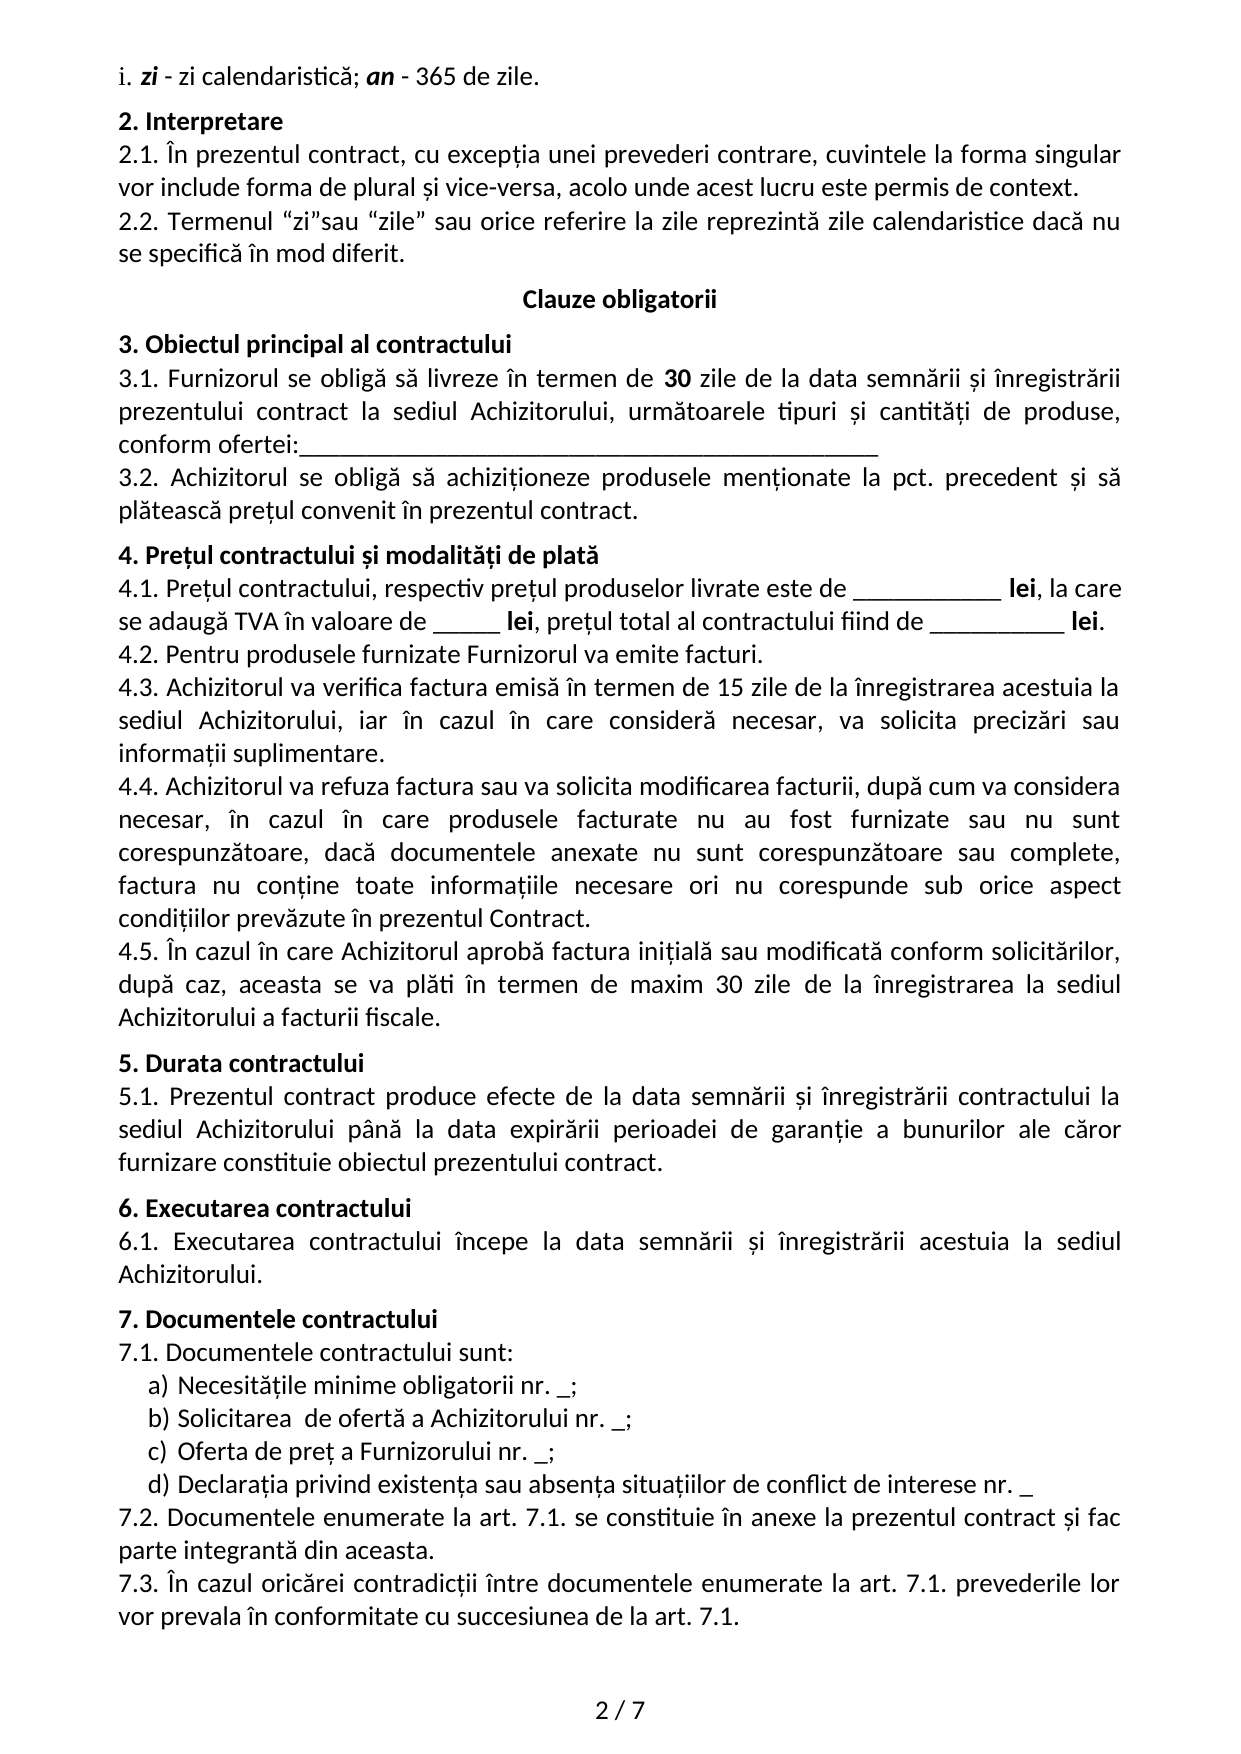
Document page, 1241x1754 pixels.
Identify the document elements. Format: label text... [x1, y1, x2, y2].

text 5.1. Prezentul contract produce efecte de la data semnării și înregistrării contractului la sediul Achizitorului până la data expirării perioadei de garanţie a bunurilor ale căror furnizare constituie obiectul prezentului contract. [118, 1079, 1122, 1178]
text 6. Executarea contractului [118, 1191, 1122, 1224]
text 4.1. Preţul contractului, respectiv preţul produselor livrate este de ___________ lei, la care se adaugă TVA în valoare de _____ lei, prețul total al contractului fiind de __________ lei. [118, 571, 1122, 637]
text 3. Obiectul principal al contractului [118, 328, 1122, 361]
list Declarația privind existența sau absența situațiilor de conflict de interese nr. _ [148, 1467, 1122, 1500]
text 4.2. Pentru produsele furnizate Furnizorul va emite facturi. [118, 637, 1122, 670]
text 6.1. Executarea contractului începe la data semnării şi înregistrării acestuia la sediul Achizitorului. [118, 1224, 1122, 1290]
text 7.3. În cazul oricărei contradicții între documentele enumerate la art. 7.1. prevederile lor vor prevala în conformitate cu succesiunea de la art. 7.1. [118, 1566, 1122, 1632]
text 5. Durata contractului [118, 1046, 1122, 1079]
text 4.3. Achizitorul va verifica factura emisă în termen de 15 zile de la înregistrarea acestuia la sediul Achizitorului, iar în cazul în care consideră necesar, va solicita precizări sau informaţii suplimentare. [118, 670, 1122, 769]
text 7.2. Documentele enumerate la art. 7.1. se constituie în anexe la prezentul contract și fac parte integrantă din aceasta. [118, 1500, 1122, 1566]
list Solicitarea de ofertă a Achizitorului nr. _; [148, 1401, 1122, 1434]
text Clauze obligatorii [118, 282, 1122, 315]
text 4.5. În cazul în care Achizitorul aprobă factura iniţială sau modificată conform solicitărilor, după caz, aceasta se va plăti în termen de maxim 30 zile de la înregistrarea la sediul Achizitorului a facturii fiscale. [118, 934, 1122, 1034]
text 7. Documentele contractului [118, 1302, 1122, 1335]
text 2.2. Termenul “zi”sau “zile” sau orice referire la zile reprezintă zile calendaristice dacă nu se specifică în mod diferit. [118, 204, 1122, 270]
list Oferta de preț a Furnizorului nr. _; [148, 1434, 1122, 1467]
text 4.4. Achizitorul va refuza factura sau va solicita modificarea facturii, după cum va considera necesar, în cazul în care produsele facturate nu au fost furnizate sau nu sunt corespunzătoare, dacă documentele anexate nu sunt corespunzătoare sau complete, factura nu conţine toate informaţiile necesare ori nu corespunde sub orice aspect condiţiilor prevăzute în prezentul Contract. [118, 769, 1122, 934]
list Necesitățile minime obligatorii nr. _; [148, 1368, 1122, 1401]
text 2. Interpretare [118, 104, 1122, 138]
text 4. Preţul contractului și modalităţi de plată [118, 538, 1122, 571]
text 2.1. În prezentul contract, cu excepţia unei prevederi contrare, cuvintele la forma singular vor include forma de plural şi vice-versa, acolo unde acest lucru este permis de context. [118, 138, 1122, 204]
text 7.1. Documentele contractului sunt: [118, 1335, 1122, 1368]
text 3.2. Achizitorul se obligă să achiziţioneze produsele menționate la pct. precedent şi să plătească preţul convenit în prezentul contract. [118, 460, 1122, 526]
list zi - zi calendaristică; an - 365 de zile. [118, 59, 1122, 92]
text 3.1. Furnizorul se obligă să livreze în termen de 30 zile de la data semnării și înregistrării prezentului contract la sediul Achizitorului, următoarele tipuri și cantități de produse, conform ofertei:___________________________________________ [118, 361, 1122, 460]
